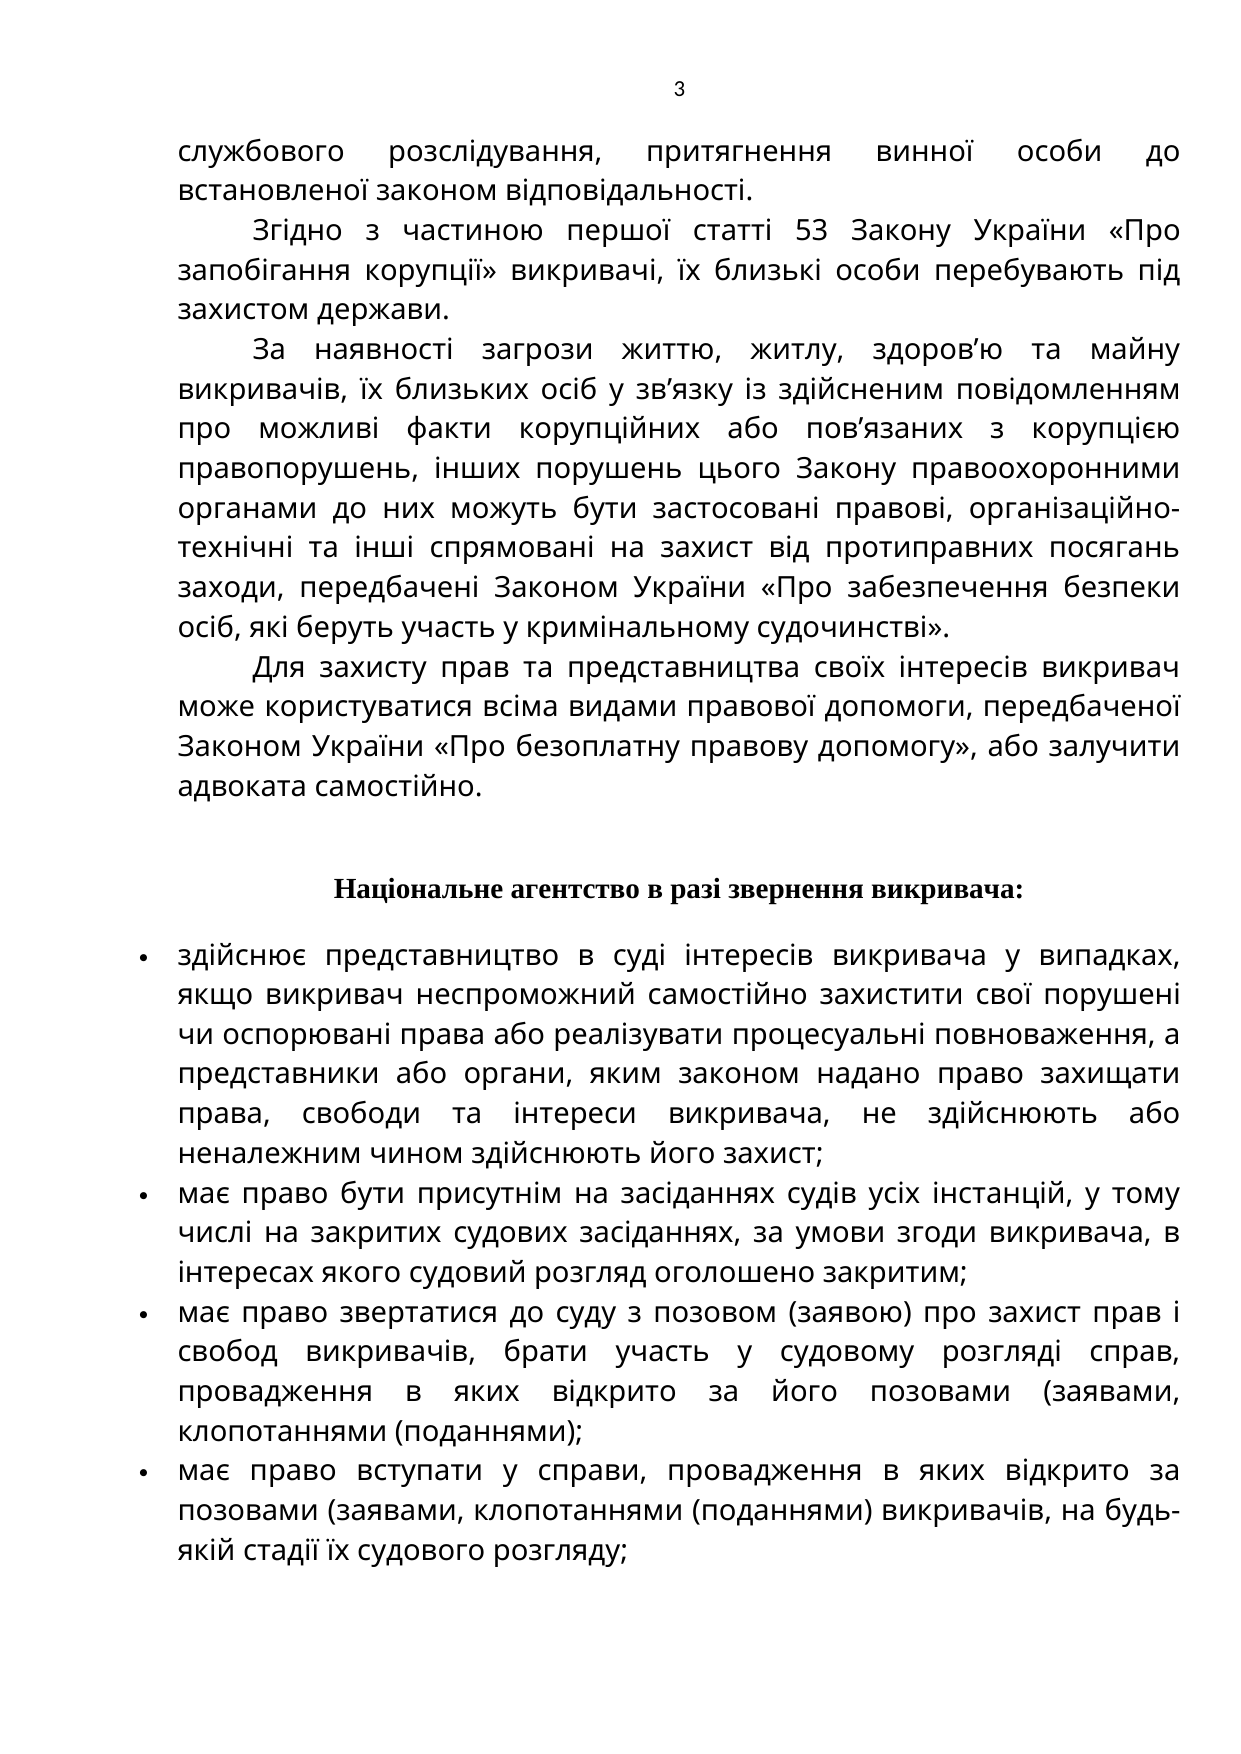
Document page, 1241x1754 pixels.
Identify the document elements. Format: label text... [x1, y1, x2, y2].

text За наявності загрози життю, житлу, здоров’ю та майну викривачів, їх близьких осіб у зв’язку із здійсненим повідомленням про можливі факти корупційних або пов’язаних з корупцією правопорушень, інших порушень цього Закону правоохоронними органами до них можуть бути застосовані правові, організаційно-технічні та інші спрямовані на захист від протиправних посягань заходи, передбачені Законом України «Про забезпечення безпеки осіб, які беруть участь у кримінальному судочинстві». [177, 328, 1181, 646]
list здійснює представництво в суді інтересів викривача у випадках, якщо викривач неспроможний самостійно захистити свої порушені чи оспорювані права або реалізувати процесуальні повноваження, а представники або органи, яким законом надано право захищати права, свободи та інтереси викривача, не здійснюють або неналежним чином здійснюють його захист; [140, 934, 1181, 1172]
text Національне агентство в разі звернення викривача: [177, 866, 1181, 904]
list має право звертатися до суду з позовом (заявою) про захист прав і свобод викривачів, брати участь у судовому розгляді справ, провадження в яких відкрито за його позовами (заявами, клопотаннями (поданнями); [140, 1291, 1181, 1450]
text Згідно з частиною першої статті 53 Закону України «Про запобігання корупції» викривачі, їх близькі особи перебувають під захистом держави. [177, 209, 1181, 328]
text Для захисту прав та представництва своїх інтересів викривач може користуватися всіма видами правової допомоги, передбаченої Законом України «Про безоплатну правову допомогу», або залучити адвоката самостійно. [177, 646, 1181, 804]
list має право бути присутнім на засіданнях судів усіх інстанцій, у тому числі на закритих судових засіданнях, за умови згоди викривача, в інтересах якого судовий розгляд оголошено закритим; [140, 1172, 1181, 1291]
list має право вступати у справи, провадження в яких відкрито за позовами (заявами, клопотаннями (поданнями) викривачів, на будь-якій стадії їх судового розгляду; [140, 1450, 1181, 1569]
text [177, 130, 1181, 209]
